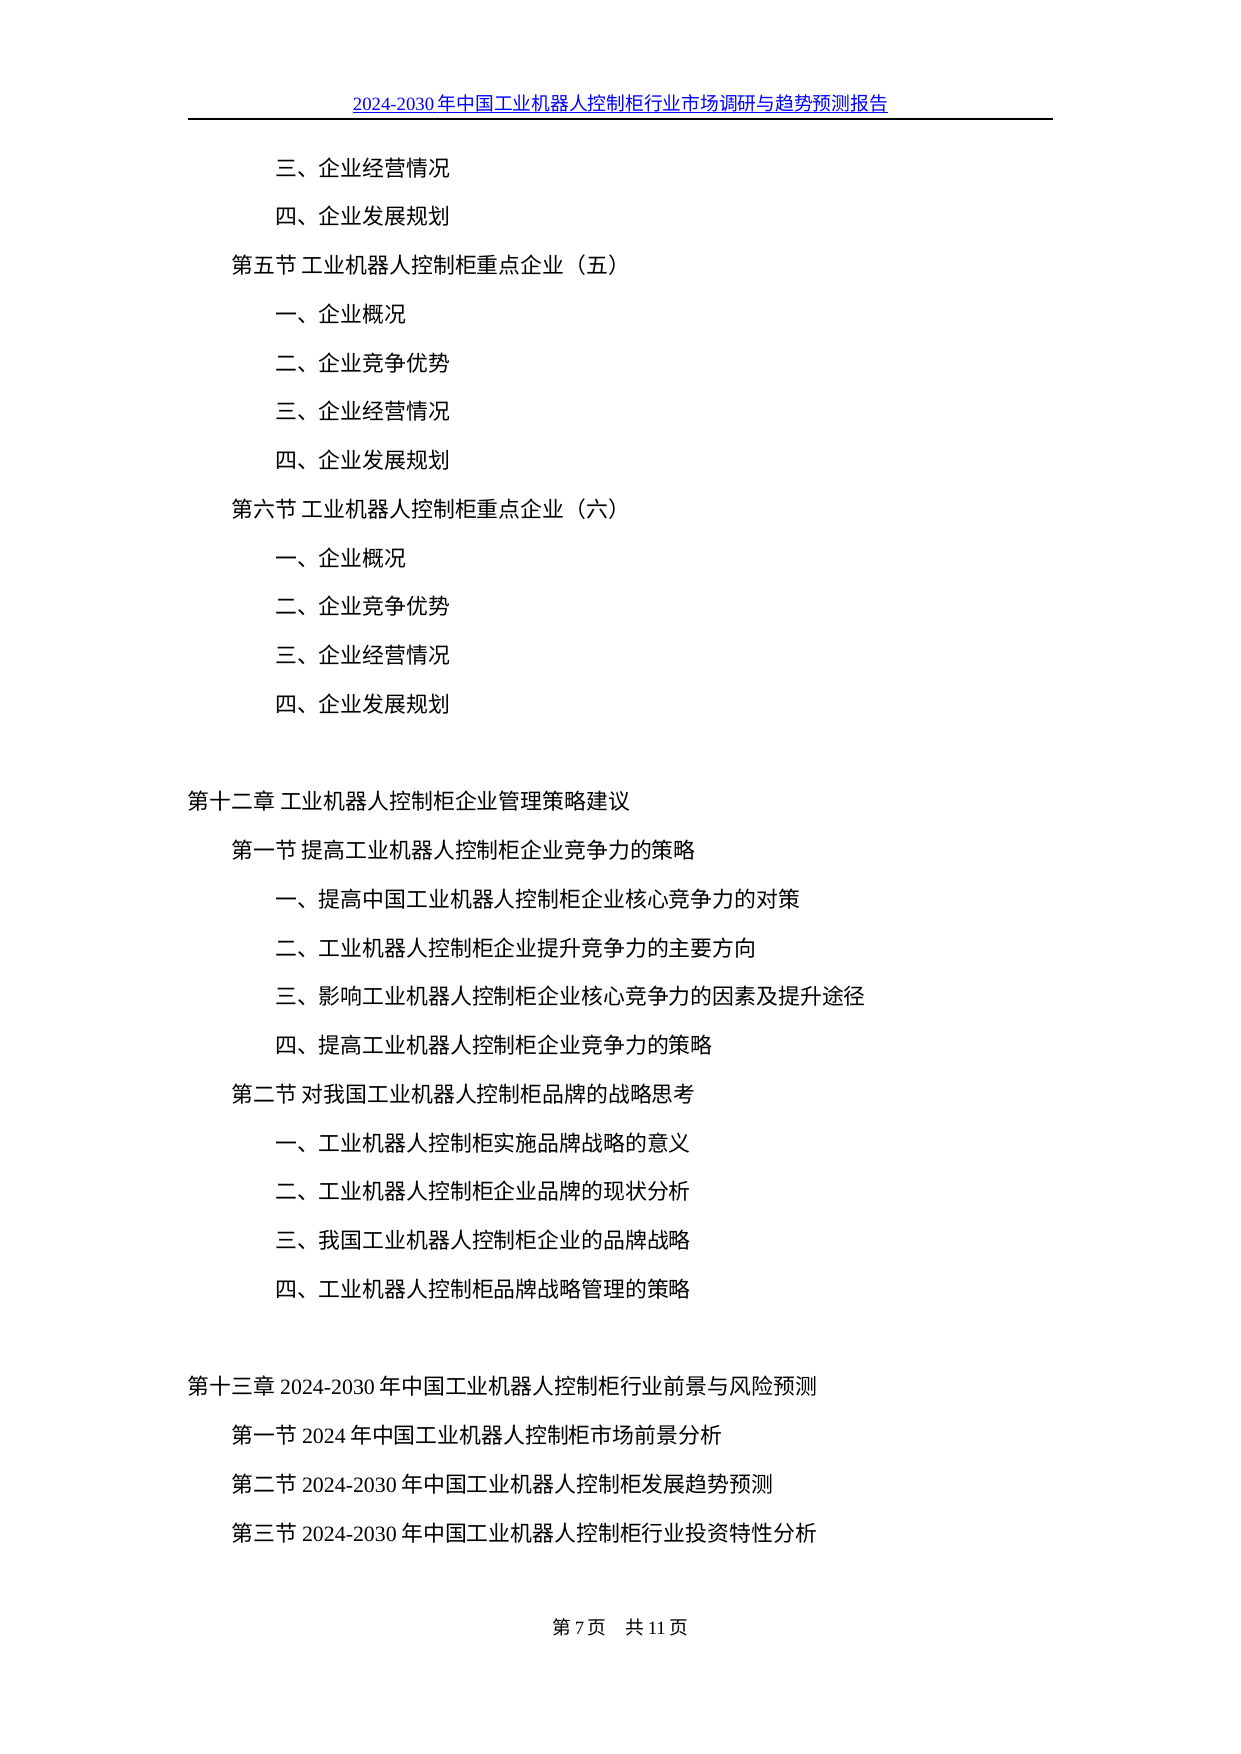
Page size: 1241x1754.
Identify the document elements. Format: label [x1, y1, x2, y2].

text [187, 150, 1053, 1548]
